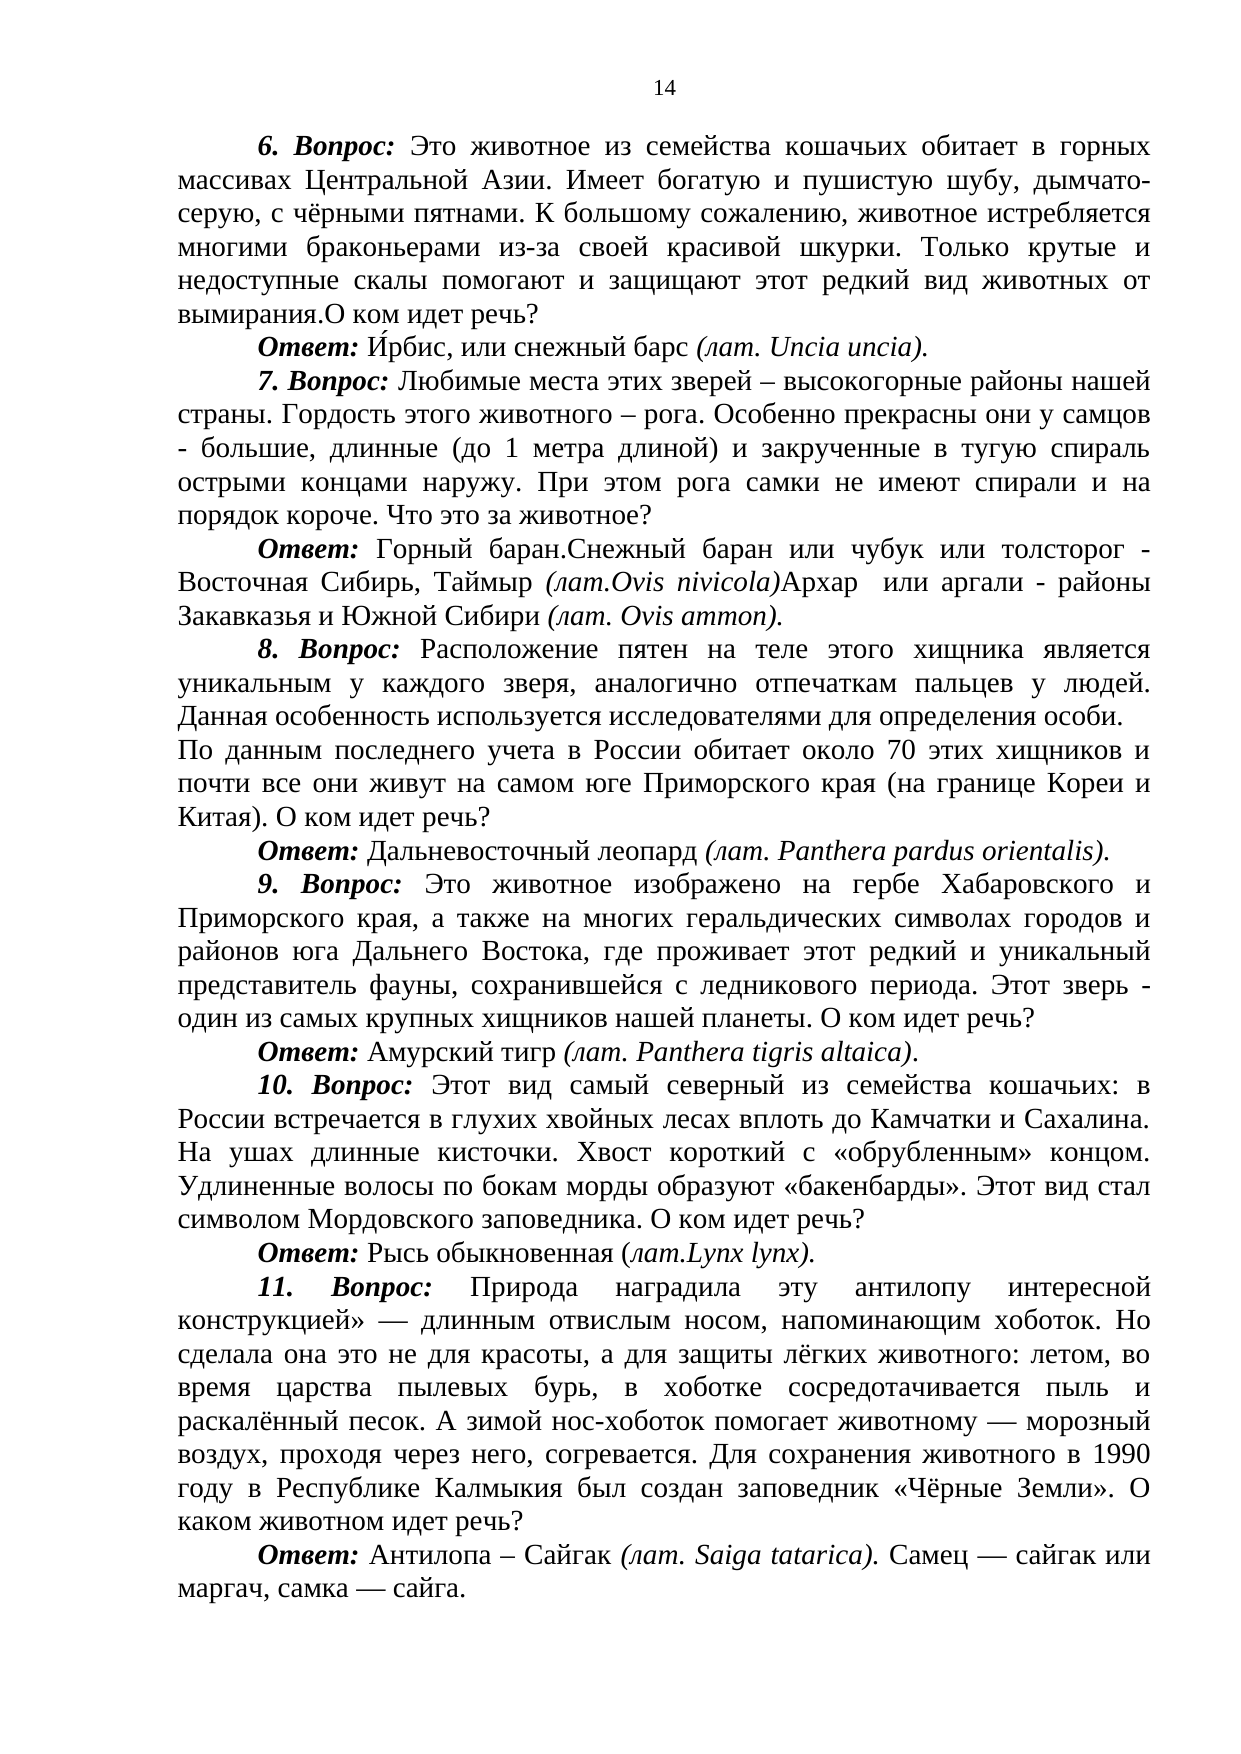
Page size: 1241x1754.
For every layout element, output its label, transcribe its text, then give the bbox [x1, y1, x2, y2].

list 6. Вопрос: Это животное из семейства кошачьих обитает в горных массивах Центральной Азии. Имеет богатую и пушистую шубу, дымчато-серую, с чёрными пятнами. К большому сожалению, животное истребляется многими браконьерами из-за своей красивой шкурки. Только крутые и недоступные скалы помогают и защищают этот редкий вид животных от вымирания.О ком идет речь? [177, 128, 1152, 329]
list 10. Вопрос: Этот вид самый северный из семейства кошачьих: в России встречается в глухих хвойных лесах вплоть до Камчатки и Сахалина. На ушах длинные кисточки. Хвост короткий с «обрубленным» концом. Удлиненные волосы по бокам морды образуют «бакенбарды». Этот вид стал символом Мордовского заповедника. О ком идет речь? [177, 1067, 1152, 1235]
list 11. Вопрос: Природа наградила эту антилопу интересной конструкцией» — длинным отвислым носом, напоминающим хоботок. Но сделала она это не для красоты, а для защиты лёгких животного: летом, во время царства пылевых бурь, в хоботке сосредотачивается пыль и раскалённый песок. А зимой нос-хоботок помогает животному — морозный воздух, проходя через него, согревается. Для сохранения животного в 1990 году в Республике Калмыкия был создан заповедник «Чёрные Земли». О каком животном идет речь? [177, 1269, 1152, 1537]
list Ответ: Антилопа – Сайгак (лат. Saiga tatarica). Самец — сайгак или маргач, самка — сайга. [177, 1537, 1152, 1604]
list 9. Вопрос: Это животное изображено на гербе Хабаровского и Приморского края, а также на многих геральдических символах городов и районов юга Дальнего Востока, где проживает этот редкий и уникальный представитель фауны, сохранившейся с ледникового периода. Этот зверь - один из самых крупных хищников нашей планеты. О ком идет речь? [177, 866, 1152, 1034]
list Ответ: Амурский тигр (лат. Panthera tigris altaica). [177, 1034, 1152, 1067]
list Ответ: Рысь обыкновенная (лат.Lynx lynx). [177, 1235, 1152, 1269]
list Ответ: Дальневосточный леопард (лат. Panthera pardus orientalis). [177, 833, 1152, 866]
list 8. Вопрос: Расположение пятен на теле этого хищника является уникальным у каждого зверя, аналогично отпечаткам пальцев у людей. Данная особенность используется исследователями для определения особи. [177, 631, 1152, 732]
list Ответ: И́рбис, или снежный барс (лат. Uncia uncia). [177, 329, 1152, 363]
list По данным последнего учета в России обитает около 70 этих хищников и почти все они живут на самом юге Приморского края (на границе Кореи и Китая). О ком идет речь? [177, 732, 1152, 833]
list Ответ: Горный баран.Снежный баран или чубук или толсторог - Восточная Сибирь, Таймыр (лат.Ovis nivicola)Архар или аргали - районы Закавказья и Южной Сибири (лат. Ovis ammon). [177, 531, 1152, 631]
list 7. Вопрос: Любимые места этих зверей – высокогорные районы нашей страны. Гордость этого животного – рога. Особенно прекрасны они у самцов - большие, длинные (до 1 метра длиной) и закрученные в тугую спираль острыми концами наружу. При этом рога самки не имеют спирали и на порядок короче. Что это за животное? [177, 363, 1152, 531]
